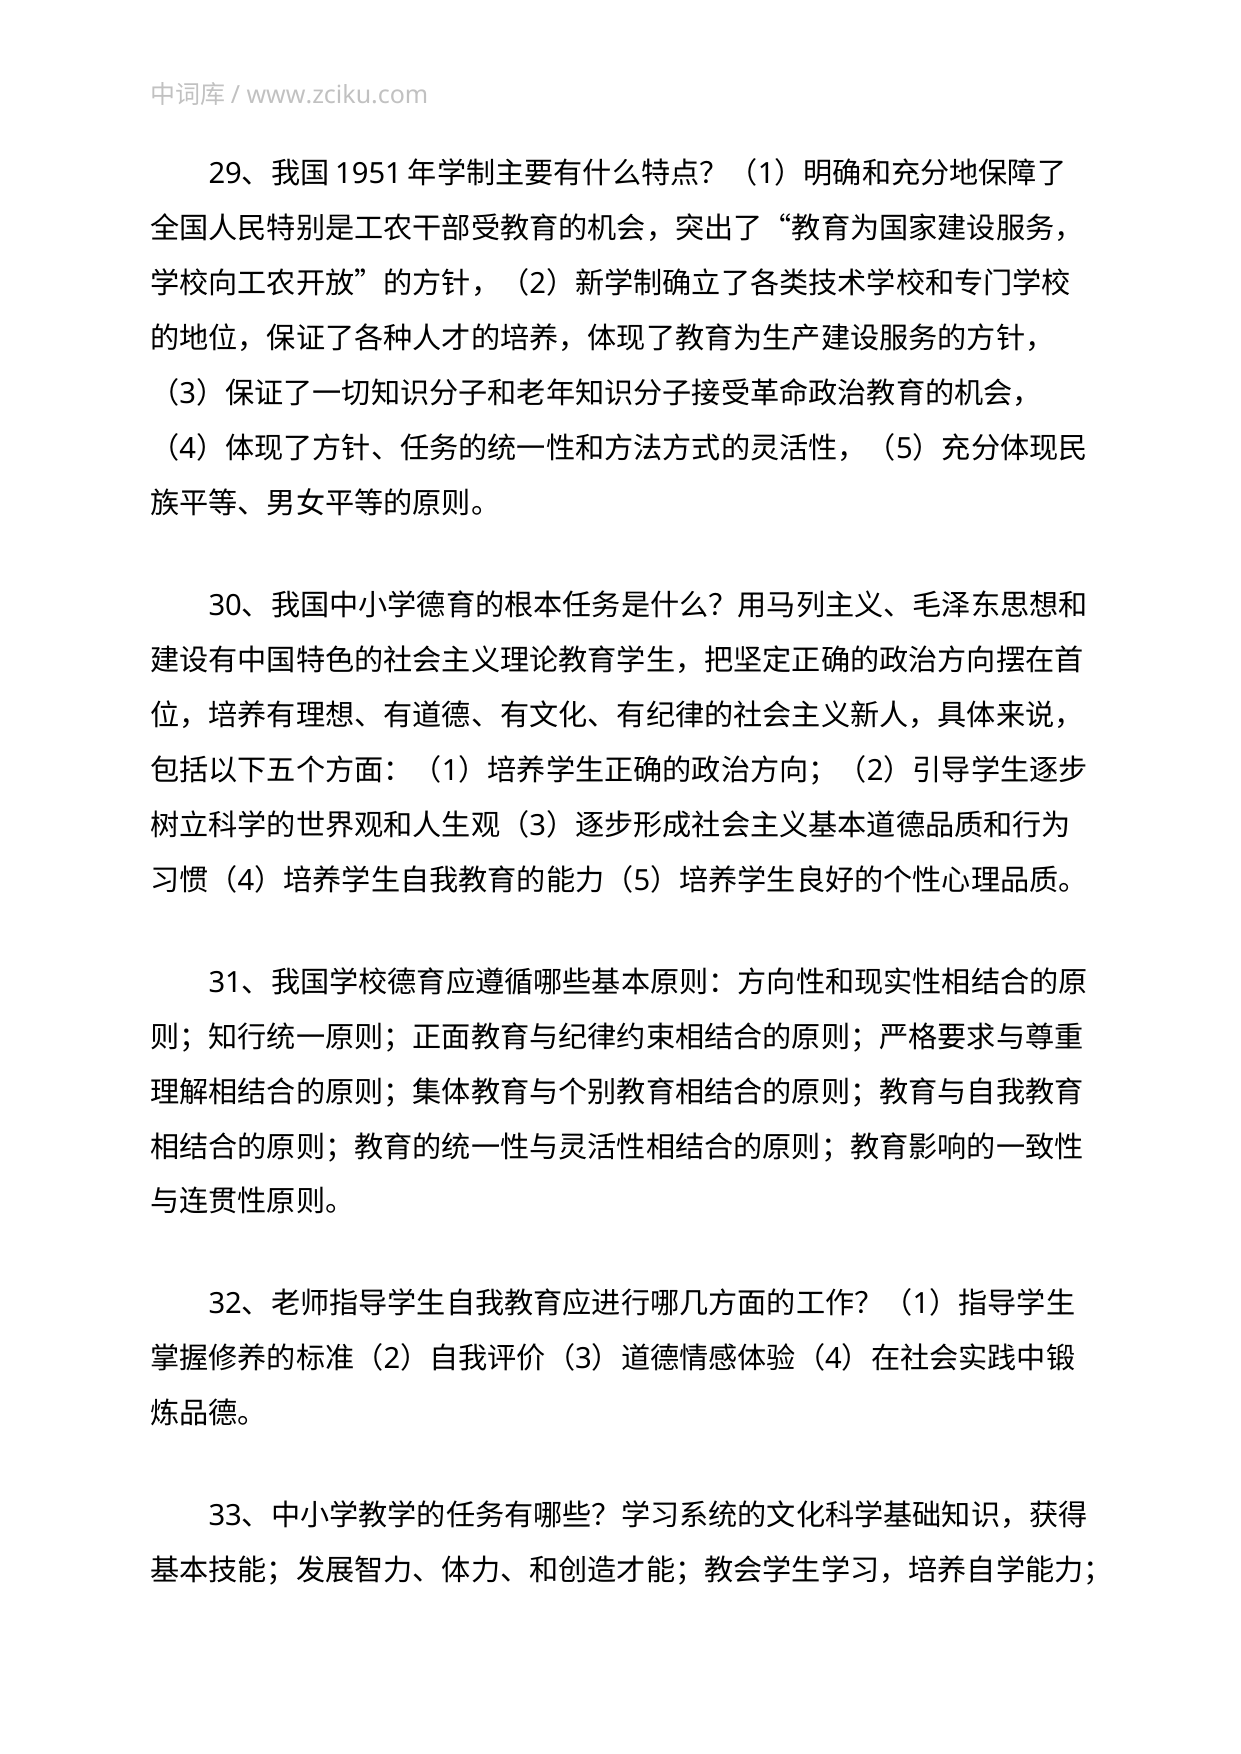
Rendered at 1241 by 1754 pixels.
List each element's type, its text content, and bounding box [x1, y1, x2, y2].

text 30、我国中小学德育的根本任务是什么？用马列主义、毛泽东思想和建设有中国特色的社会主义理论教育学生，把坚定正确的政治方向摆在首位，培养有理想、有道德、有文化、有纪律的社会主义新人，具体来说，包括以下五个方面：（1）培养学生正确的政治方向；（2）引导学生逐步树立科学的世界观和人生观（3）逐步形成社会主义基本道德品质和行为习惯（4）培养学生自我教育的能力（5）培养学生良好的个性心理品质。 [150, 582, 1090, 899]
text 32、老师指导学生自我教育应进行哪几方面的工作？（1）指导学生掌握修养的标准（2）自我评价（3）道德情感体验（4）在社会实践中锻炼品德。 [150, 1280, 1090, 1432]
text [150, 1492, 1090, 1589]
text 29、我国1951年学制主要有什么特点？（1）明确和充分地保障了全国人民特别是工农干部受教育的机会，突出了“教育为国家建设服务，学校向工农开放”的方针，（2）新学制确立了各类技术学校和专门学校的地位，保证了各种人才的培养，体现了教育为生产建设服务的方针，（3）保证了一切知识分子和老年知识分子接受革命政治教育的机会，（4）体现了方针、任务的统一性和方法方式的灵活性，（5）充分体现民族平等、男女平等的原则。 [150, 150, 1090, 522]
text 31、我国学校德育应遵循哪些基本原则：方向性和现实性相结合的原则；知行统一原则；正面教育与纪律约束相结合的原则；严格要求与尊重理解相结合的原则；集体教育与个别教育相结合的原则；教育与自我教育相结合的原则；教育的统一性与灵活性相结合的原则；教育影响的一致性与连贯性原则。 [150, 958, 1090, 1220]
